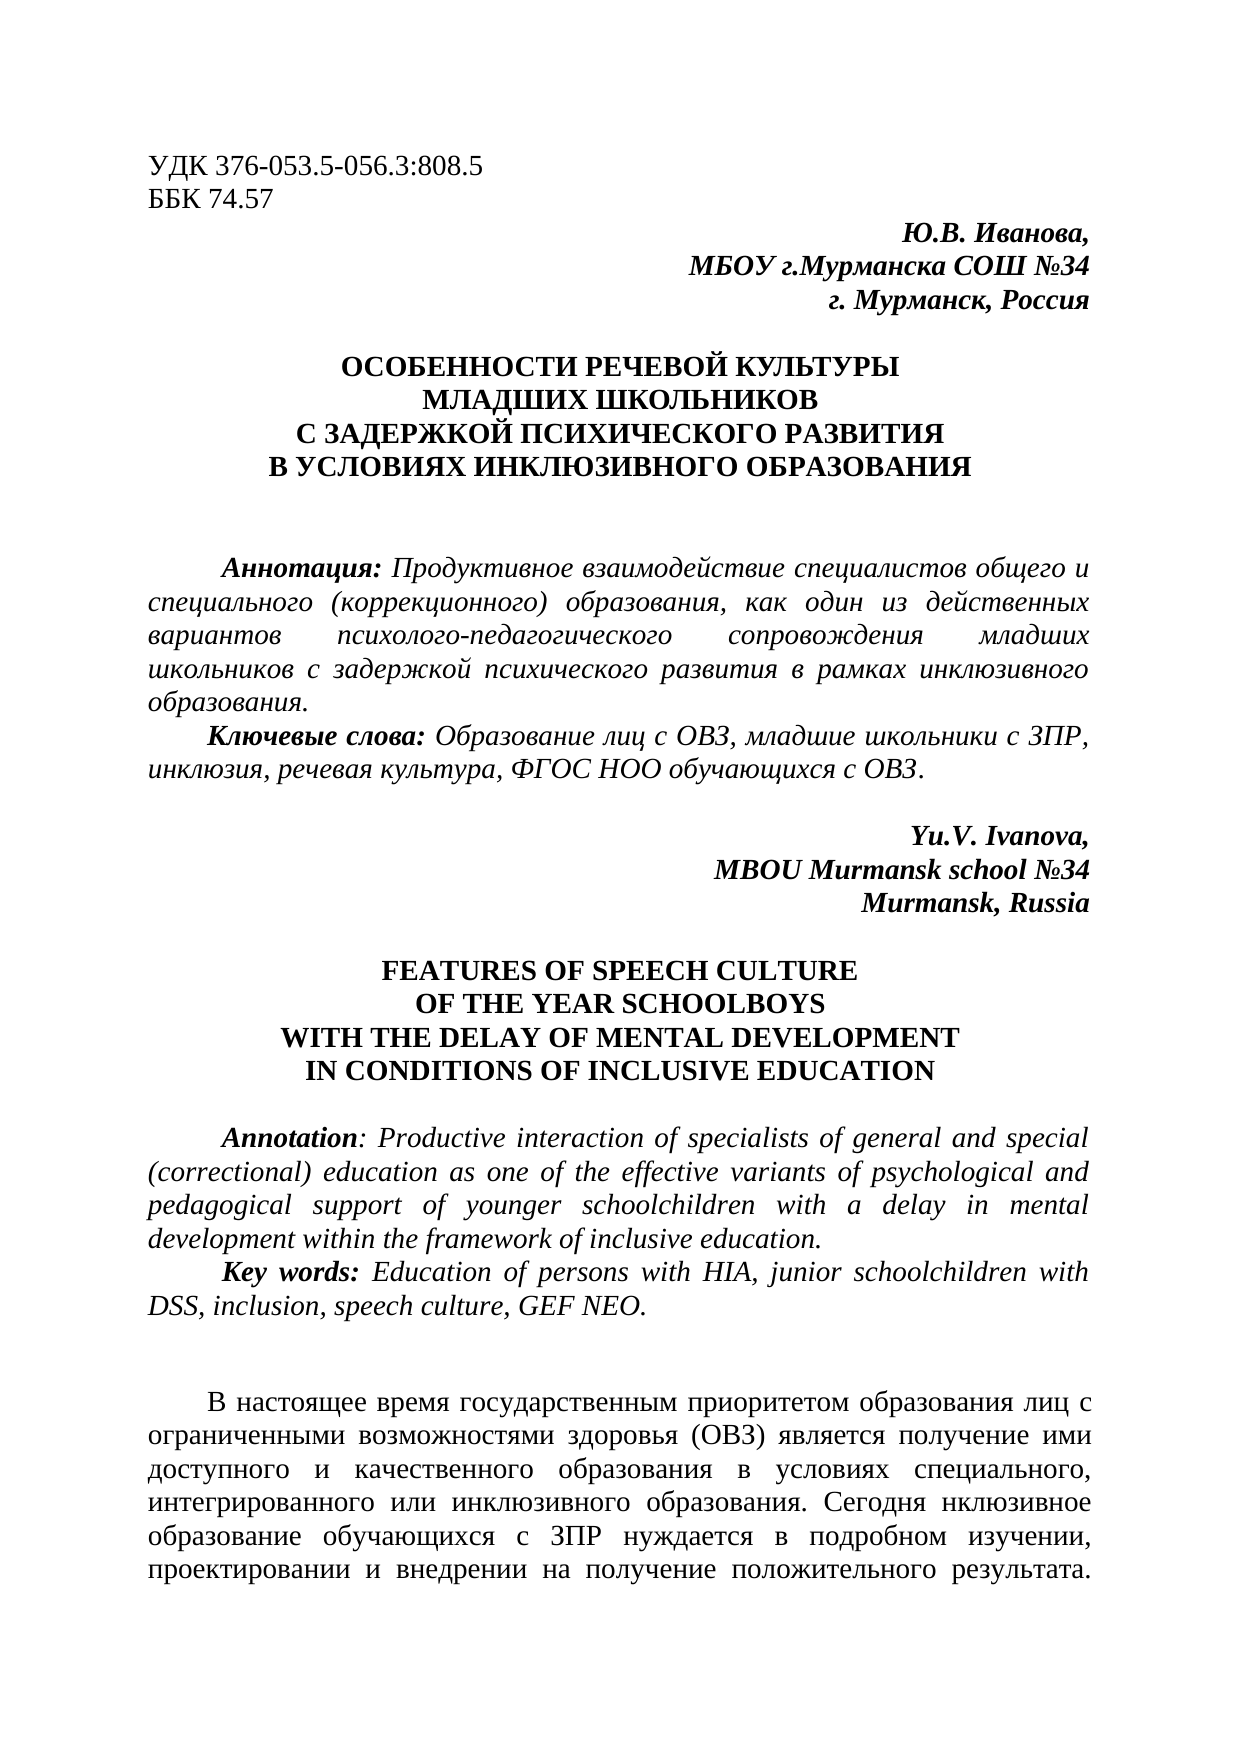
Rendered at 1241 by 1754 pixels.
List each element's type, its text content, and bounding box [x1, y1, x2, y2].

text OF THE YEAR SCHOOLBOYS [148, 986, 1092, 1020]
text В УСЛОВИЯХ ИНКЛЮЗИВНОГО ОБРАЗОВАНИЯ [148, 449, 1092, 483]
text г. Мурманск, Россия [148, 282, 1093, 315]
text Murmansk, Russia [148, 886, 1092, 919]
text МБОУ г.Мурманска СОШ №34 [148, 248, 1093, 282]
text Ключевые слова: Образование лиц с ОВЗ, младшие школьники с ЗПР, инклюзия, речевая культура, ФГОС НОО обучающихся с ОВЗ. [148, 718, 1092, 785]
text С ЗАДЕРЖКОЙ ПСИХИЧЕСКОГО РАЗВИТИЯ [148, 416, 1092, 449]
subtitle ОСОБЕННОСТИ РЕЧЕВОЙ КУЛЬТУРЫ [159, 349, 1081, 382]
text WITH THE DELAY OF MENTAL DEVELOPMENT [148, 1020, 1092, 1053]
text MBOU Murmansk school №34 [148, 852, 1092, 886]
text Annotation: Productive interaction of specialists of general and special (correctional) education as one of the effective variants of psychological and pedagogical support of younger schoolchildren with a delay in mental development within the framework of inclusive education. [148, 1120, 1092, 1254]
subtitle МЛАДШИХ ШКОЛЬНИКОВ [159, 382, 1081, 416]
text Аннотация: Продуктивное взаимодействие специалистов общего и специального (коррекционного) образования, как один из действенных вариантов психолого-педагогического сопровождения младших школьников с задержкой психического развития в рамках инклюзивного образования. [148, 550, 1092, 718]
text Ю.В. Иванова, [148, 215, 1092, 248]
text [148, 1384, 1092, 1418]
text IN CONDITIONS OF INCLUSIVE EDUCATION [148, 1053, 1092, 1087]
text FEATURES OF SPEECH CULTURE [148, 953, 1092, 986]
text Yu.V. Ivanova, [148, 818, 1092, 852]
text УДК 376-053.5-056.3:808.5 ББК 74.57 [274, 148, 1092, 215]
text Key words: Education of persons with HIA, junior schoolchildren with DSS, inclusion, speech culture, GEF NEO. [148, 1254, 1092, 1322]
